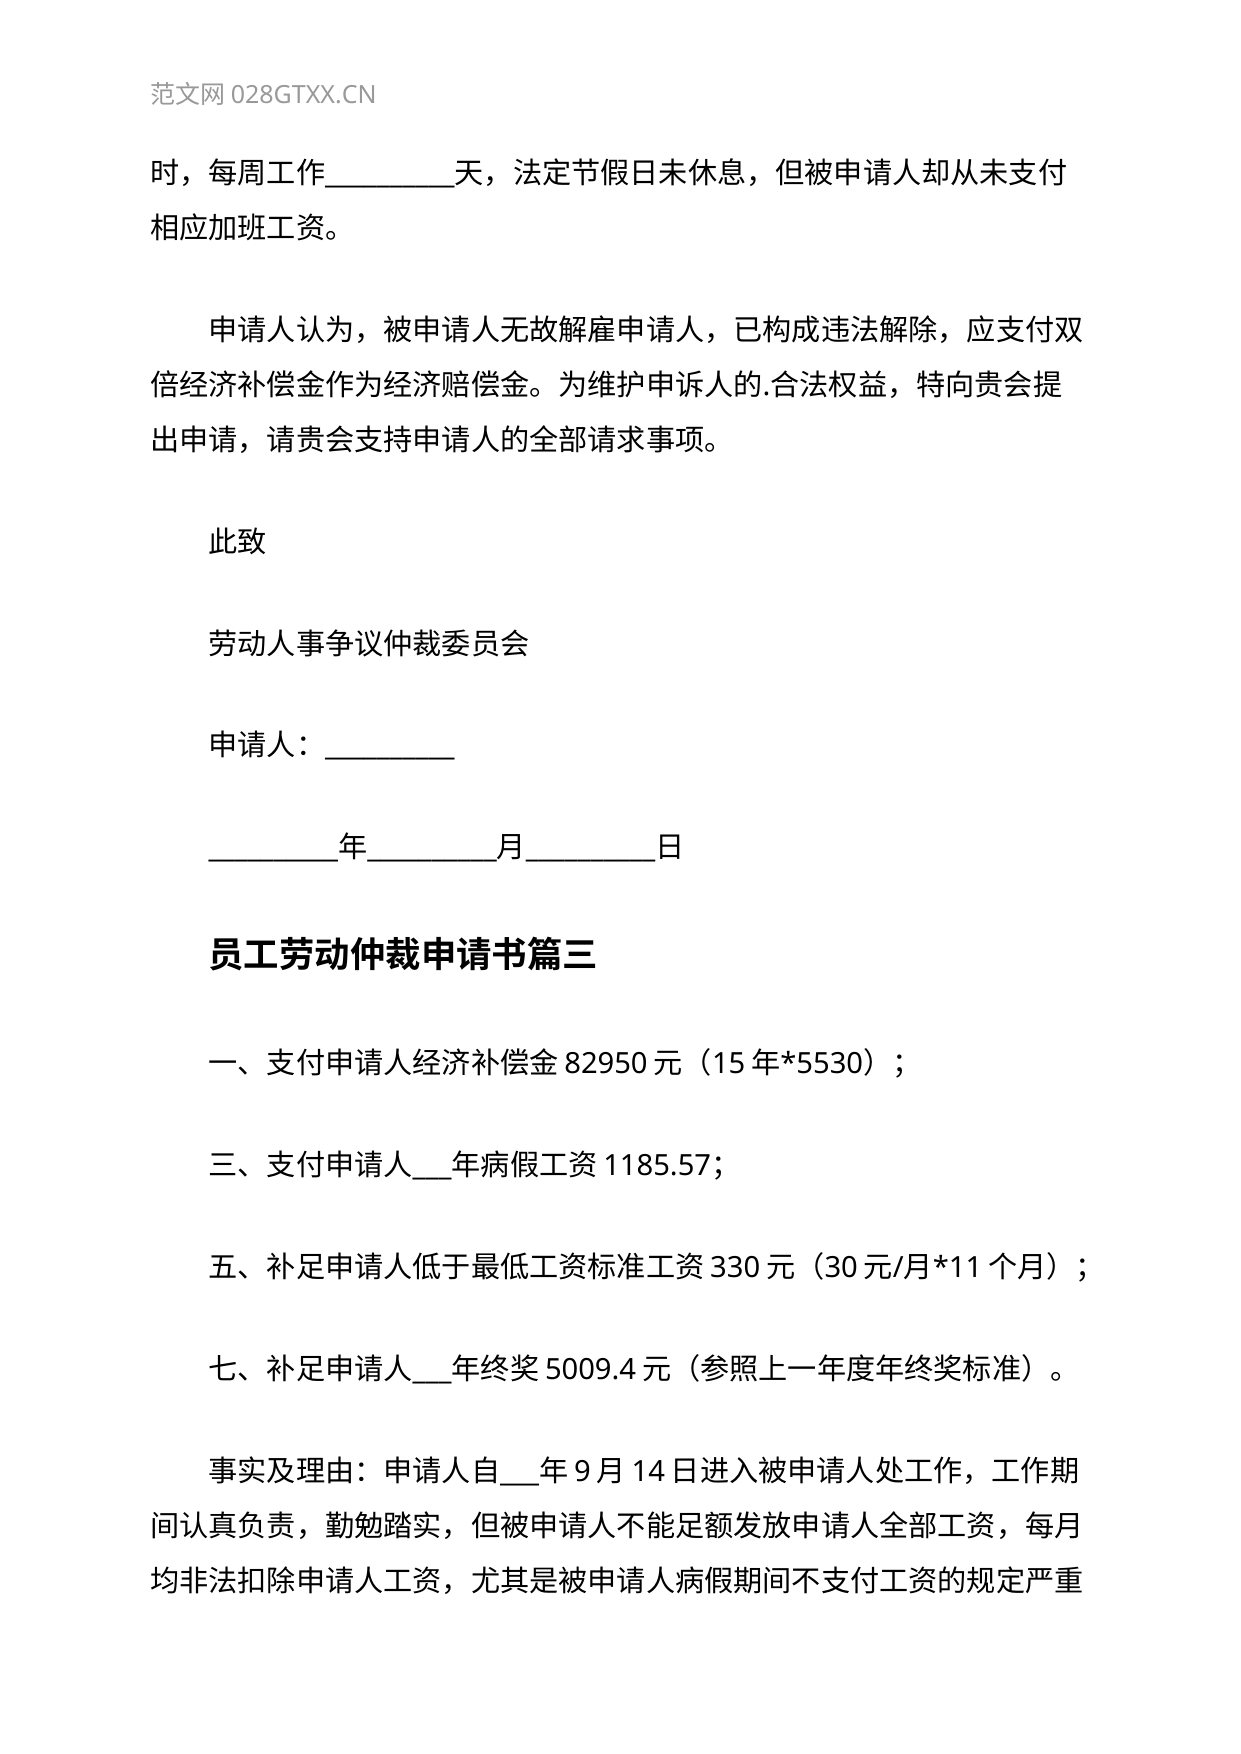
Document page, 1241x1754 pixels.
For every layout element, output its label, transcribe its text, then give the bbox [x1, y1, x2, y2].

text 申请人认为，被申请人无故解雇申请人，已构成违法解除，应支付双倍经济补偿金作为经济赔偿金。为维护申诉人的.合法权益，特向贵会提出申请，请贵会支持申请人的全部请求事项。 [150, 307, 1090, 459]
text 员工劳动仲裁申请书篇三 [150, 926, 1090, 977]
text 三、支付申请人___年病假工资1185.57； [150, 1141, 1090, 1184]
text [150, 150, 1090, 247]
text 五、补足申请人低于最低工资标准工资330元（30元/月*11个月）； [150, 1243, 1090, 1286]
text 七、补足申请人___年终奖5009.4元（参照上一年度年终奖标准）。 [150, 1345, 1090, 1388]
text __________年__________月__________日 [150, 824, 1090, 866]
text 此致 [150, 518, 1090, 561]
text 申请人：__________ [150, 722, 1090, 764]
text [150, 1447, 1090, 1599]
text 劳动人事争议仲裁委员会 [150, 620, 1090, 662]
text 一、支付申请人经济补偿金82950元（15年*5530）； [150, 1039, 1090, 1082]
